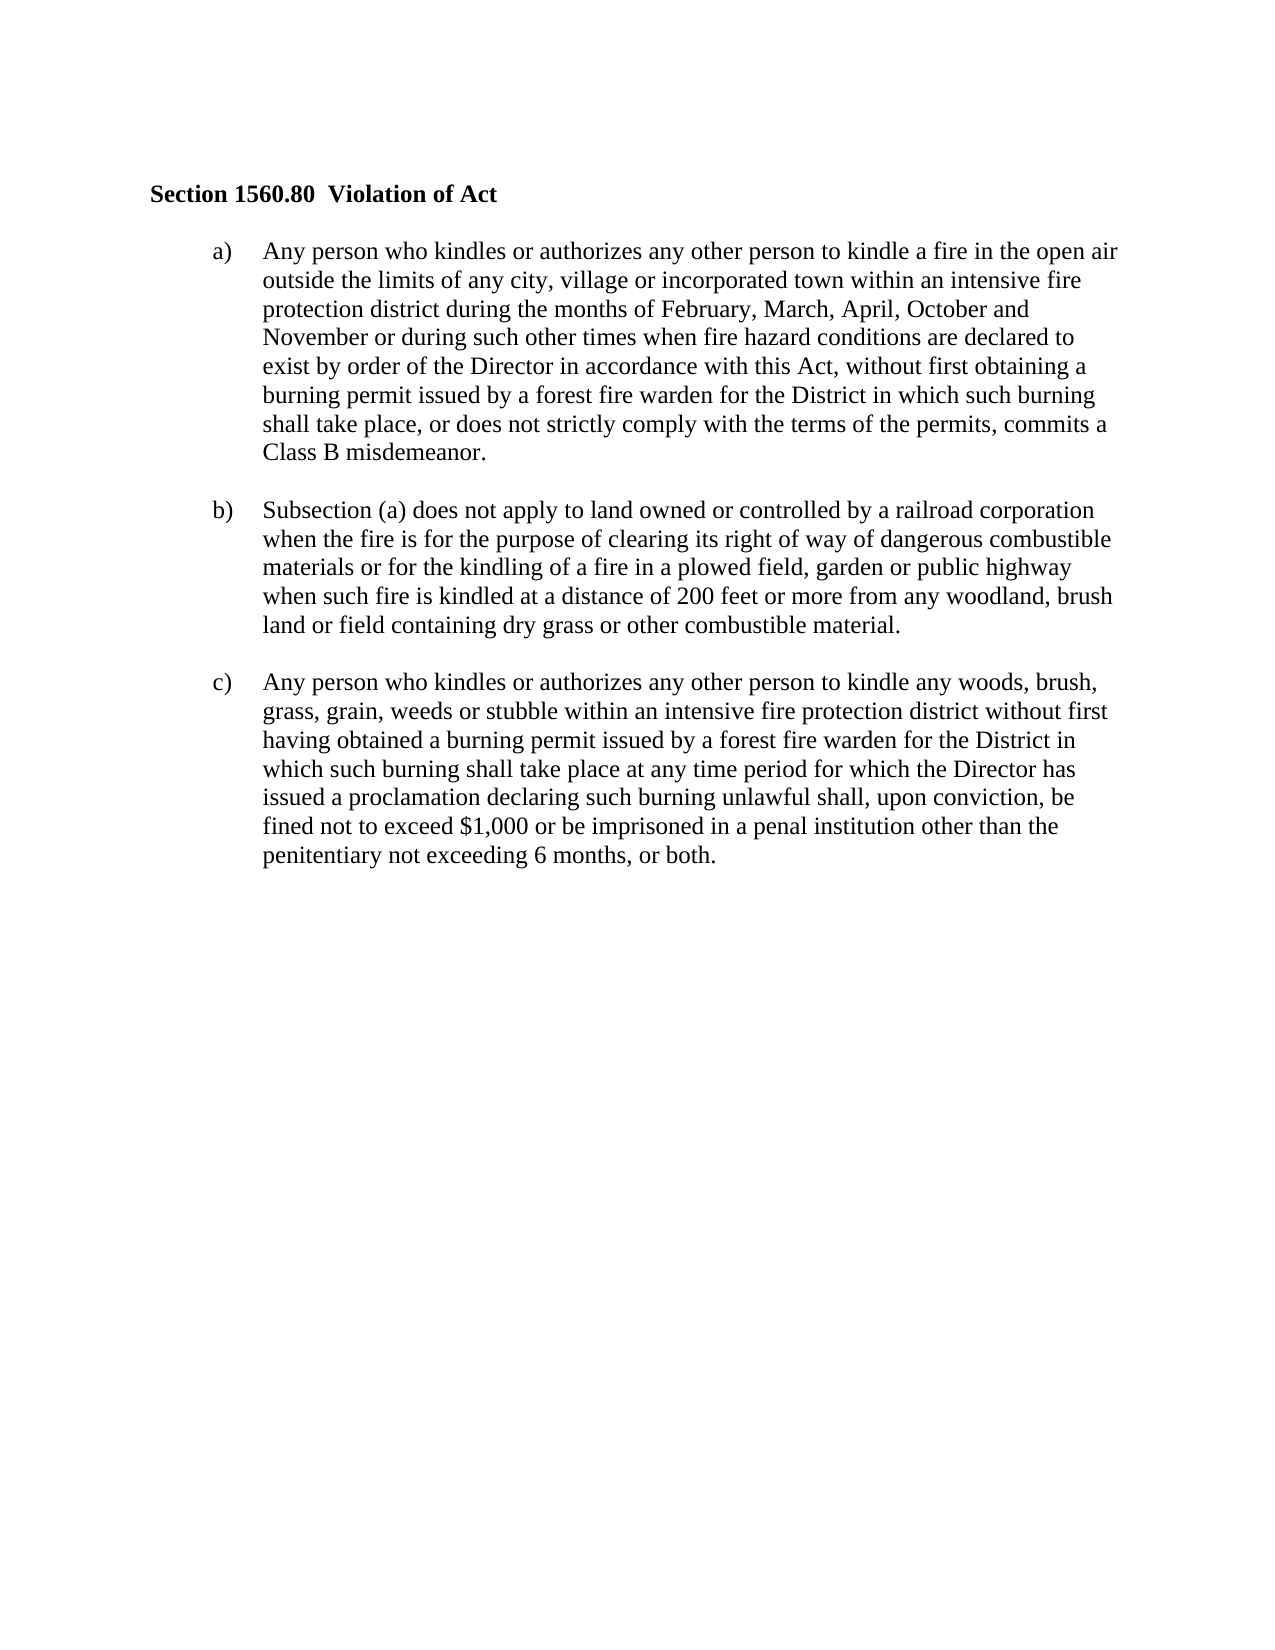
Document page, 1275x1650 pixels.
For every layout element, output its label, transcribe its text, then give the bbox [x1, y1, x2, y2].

text b) Subsection (a) does not apply to land owned or controlled by a railroad corporation when the fire is for the purpose of clearing its right of way of dangerous combustible materials or for the kindling of a fire in a plowed field, garden or public highway when such fire is kindled at a distance of 200 feet or more from any woodland, brush land or field containing dry grass or other combustible material. [212, 495, 1125, 639]
text Section 1560.80 Violation of Act [150, 179, 1125, 207]
text c) Any person who kindles or authorizes any other person to kindle any woods, brush, grass, grain, weeds or stubble within an intensive fire protection district without first having obtained a burning permit issued by a forest fire warden for the District in which such burning shall take place at any time period for which the Director has issued a proclamation declaring such burning unlawful shall, upon conviction, be fined not to exceed $1,000 or be imprisoned in a penal institution other than the penitentiary not exceeding 6 months, or both. [212, 667, 1125, 869]
text a) Any person who kindles or authorizes any other person to kindle a fire in the open air outside the limits of any city, village or incorporated town within an intensive fire protection district during the months of February, March, April, October and November or during such other times when fire hazard conditions are declared to exist by order of the Director in accordance with this Act, without first obtaining a burning permit issued by a forest fire warden for the District in which such burning shall take place, or does not strictly comply with the terms of the permits, commits a Class B misdemeanor. [212, 236, 1125, 466]
